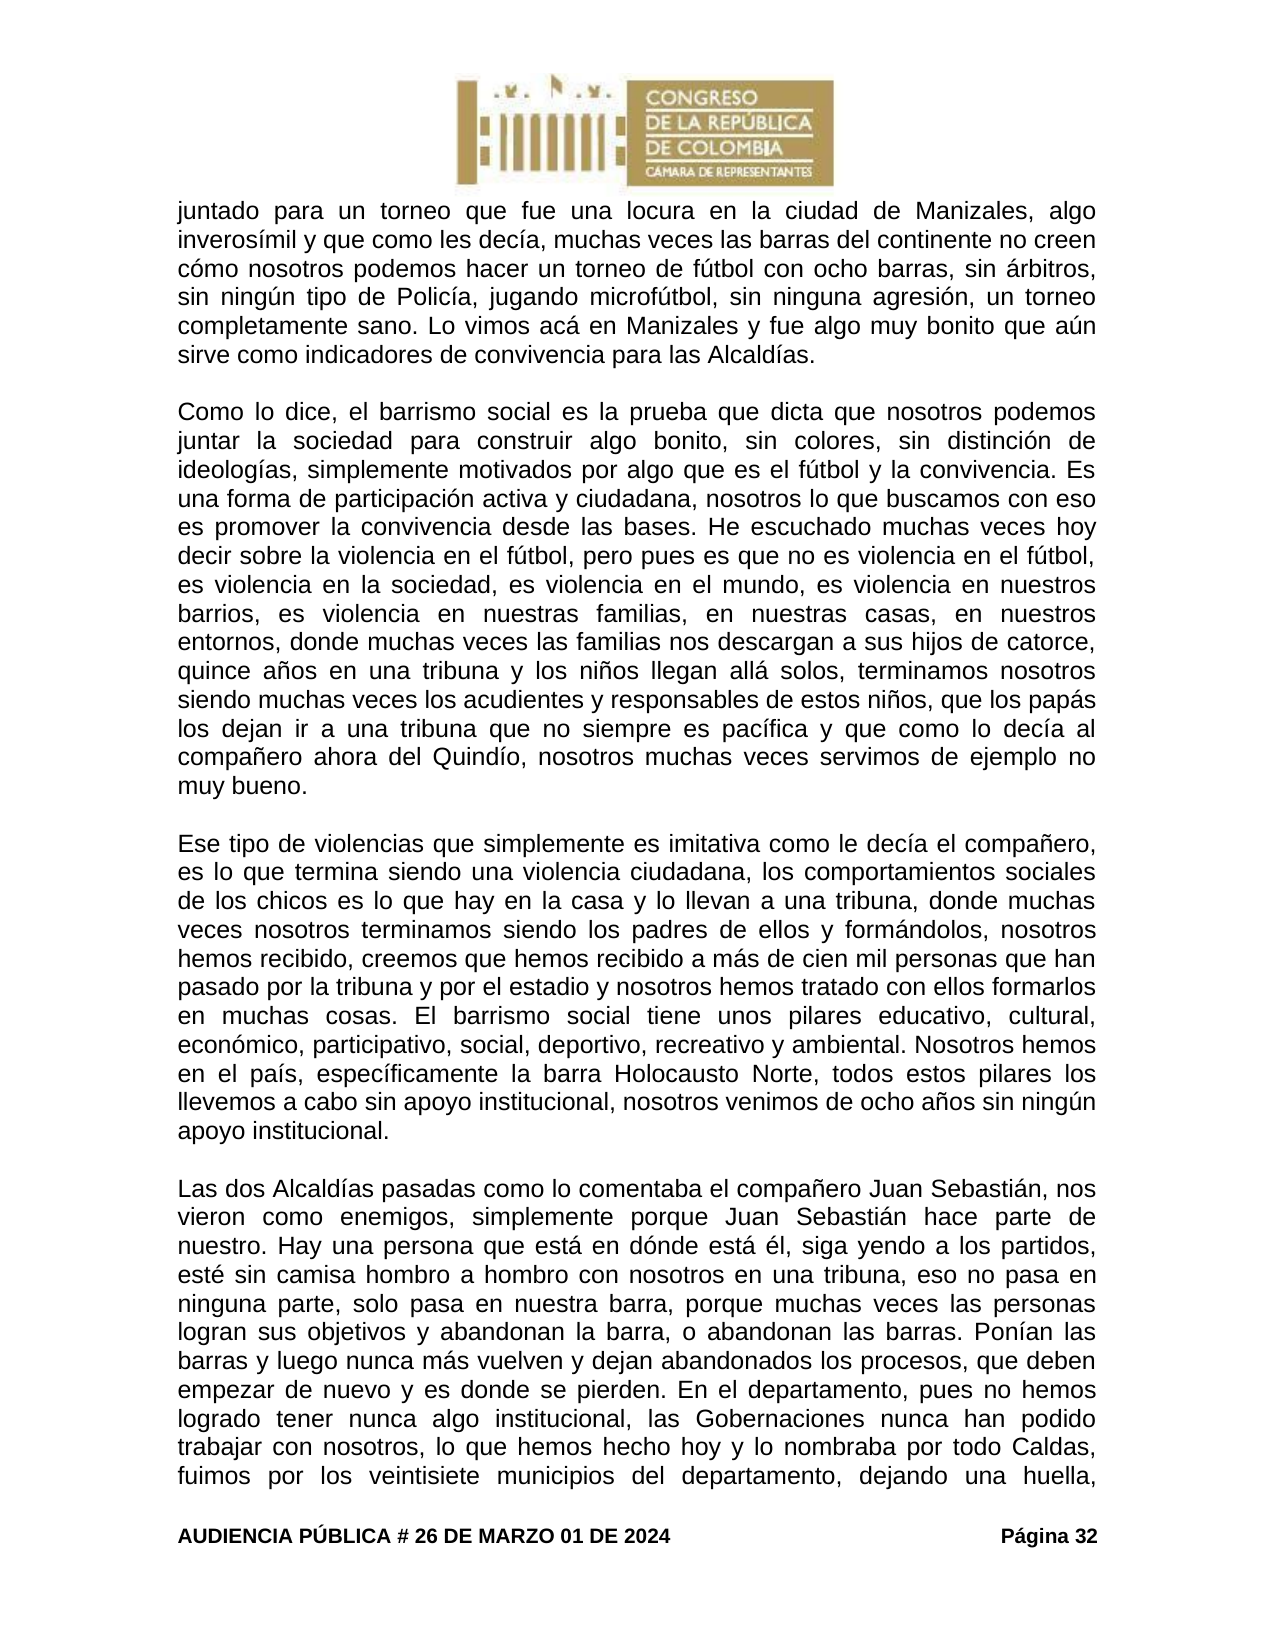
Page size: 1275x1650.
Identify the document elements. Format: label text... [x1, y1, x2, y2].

text Como lo dice, el barrismo social es la prueba que dicta que nosotros podemos juntar la sociedad para construir algo bonito, sin colores, sin distinción de ideologías, simplemente motivados por algo que es el fútbol y la convivencia. Es una forma de participación activa y ciudadana, nosotros lo que buscamos con eso es promover la convivencia desde las bases. He escuchado muchas veces hoy decir sobre la violencia en el fútbol, pero pues es que no es violencia en el fútbol, es violencia en la sociedad, es violencia en el mundo, es violencia en nuestros barrios, es violencia en nuestras familias, en nuestras casas, en nuestros entornos, donde muchas veces las familias nos descargan a sus hijos de catorce, quince años en una tribuna y los niños llegan allá solos, terminamos nosotros siendo muchas veces los acudientes y responsables de estos niños, que los papás los dejan ir a una tribuna que no siempre es pacífica y que como lo decía al compañero ahora del Quindío, nosotros muchas veces servimos de ejemplo no muy bueno. [177, 397, 1098, 800]
picture [430, 73, 845, 197]
text Ese tipo de violencias que simplemente es imitativa como le decía el compañero, es lo que termina siendo una violencia ciudadana, los comportamientos sociales de los chicos es lo que hay en la casa y lo llevan a una tribuna, donde muchas veces nosotros terminamos siendo los padres de ellos y formándolos, nosotros hemos recibido, creemos que hemos recibido a más de cien mil personas que han pasado por la tribuna y por el estadio y nosotros hemos tratado con ellos formarlos en muchas cosas. El barrismo social tiene unos pilares educativo, cultural, económico, participativo, social, deportivo, recreativo y ambiental. Nosotros hemos en el país, específicamente la barra Holocausto Norte, todos estos pilares los llevemos a cabo sin apoyo institucional, nosotros venimos de ocho años sin ningún apoyo institucional. [177, 829, 1098, 1145]
